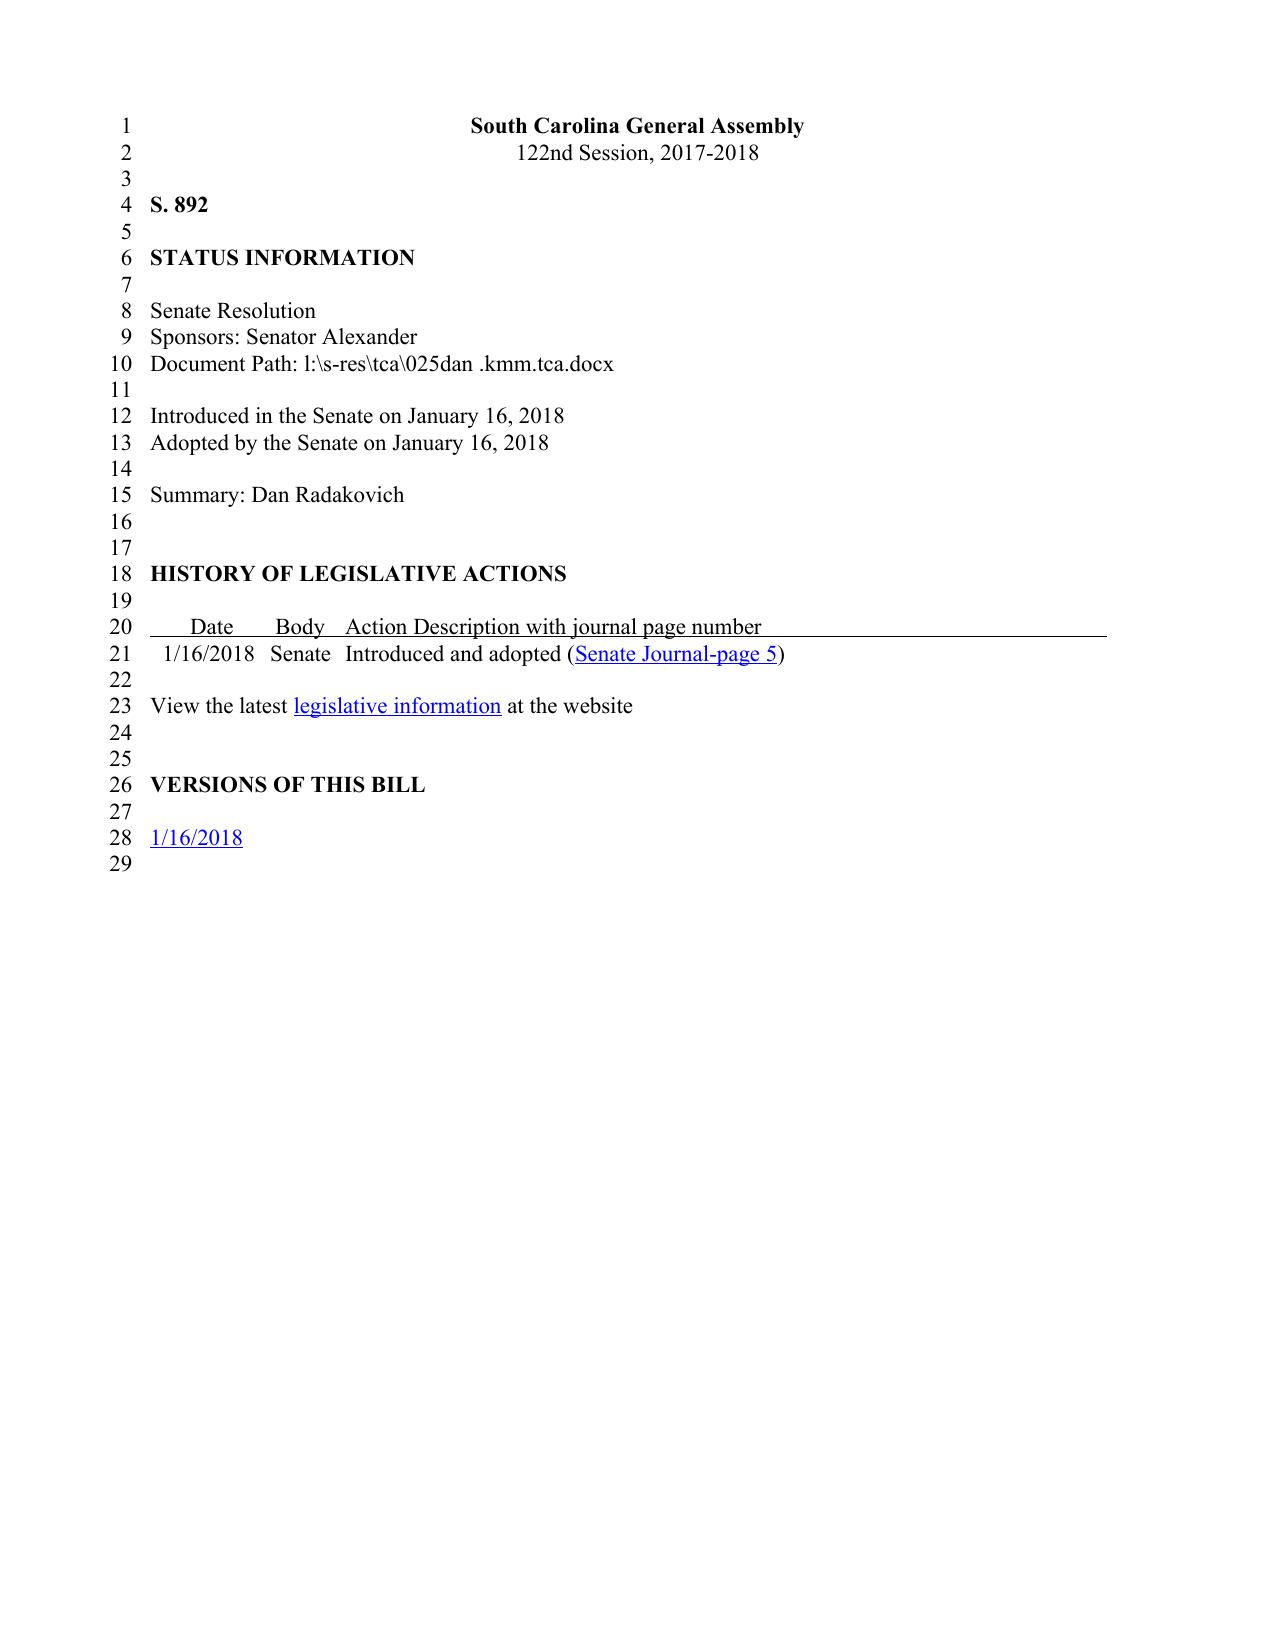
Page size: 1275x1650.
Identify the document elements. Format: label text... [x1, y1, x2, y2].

text 1/16/2018 Senate Introduced and adopted (Senate Journal-page 5) [150, 639, 1125, 666]
text Senate Resolution [150, 297, 1125, 323]
text S. 892 [150, 192, 1125, 218]
text View the latest legislative information at the website [150, 692, 1125, 719]
text Sponsors: Senator Alexander [150, 323, 1125, 350]
text 1/16/2018 [150, 824, 1125, 850]
text South Carolina General Assembly [150, 112, 1125, 139]
text Summary: Dan Radakovich [150, 481, 1125, 508]
text Document Path: l:\s-res\tca\025dan .kmm.tca.docx [150, 350, 1125, 376]
text Date Body Action Description with journal page number [150, 613, 1125, 639]
text HISTORY OF LEGISLATIVE ACTIONS [150, 561, 1125, 587]
text 122nd Session, 2017-2018 [150, 139, 1125, 165]
text VERSIONS OF THIS BILL [150, 771, 1125, 798]
text STATUS INFORMATION [150, 244, 1125, 271]
text Adopted by the Senate on January 16, 2018 [150, 429, 1125, 455]
text Introduced in the Senate on January 16, 2018 [150, 402, 1125, 429]
